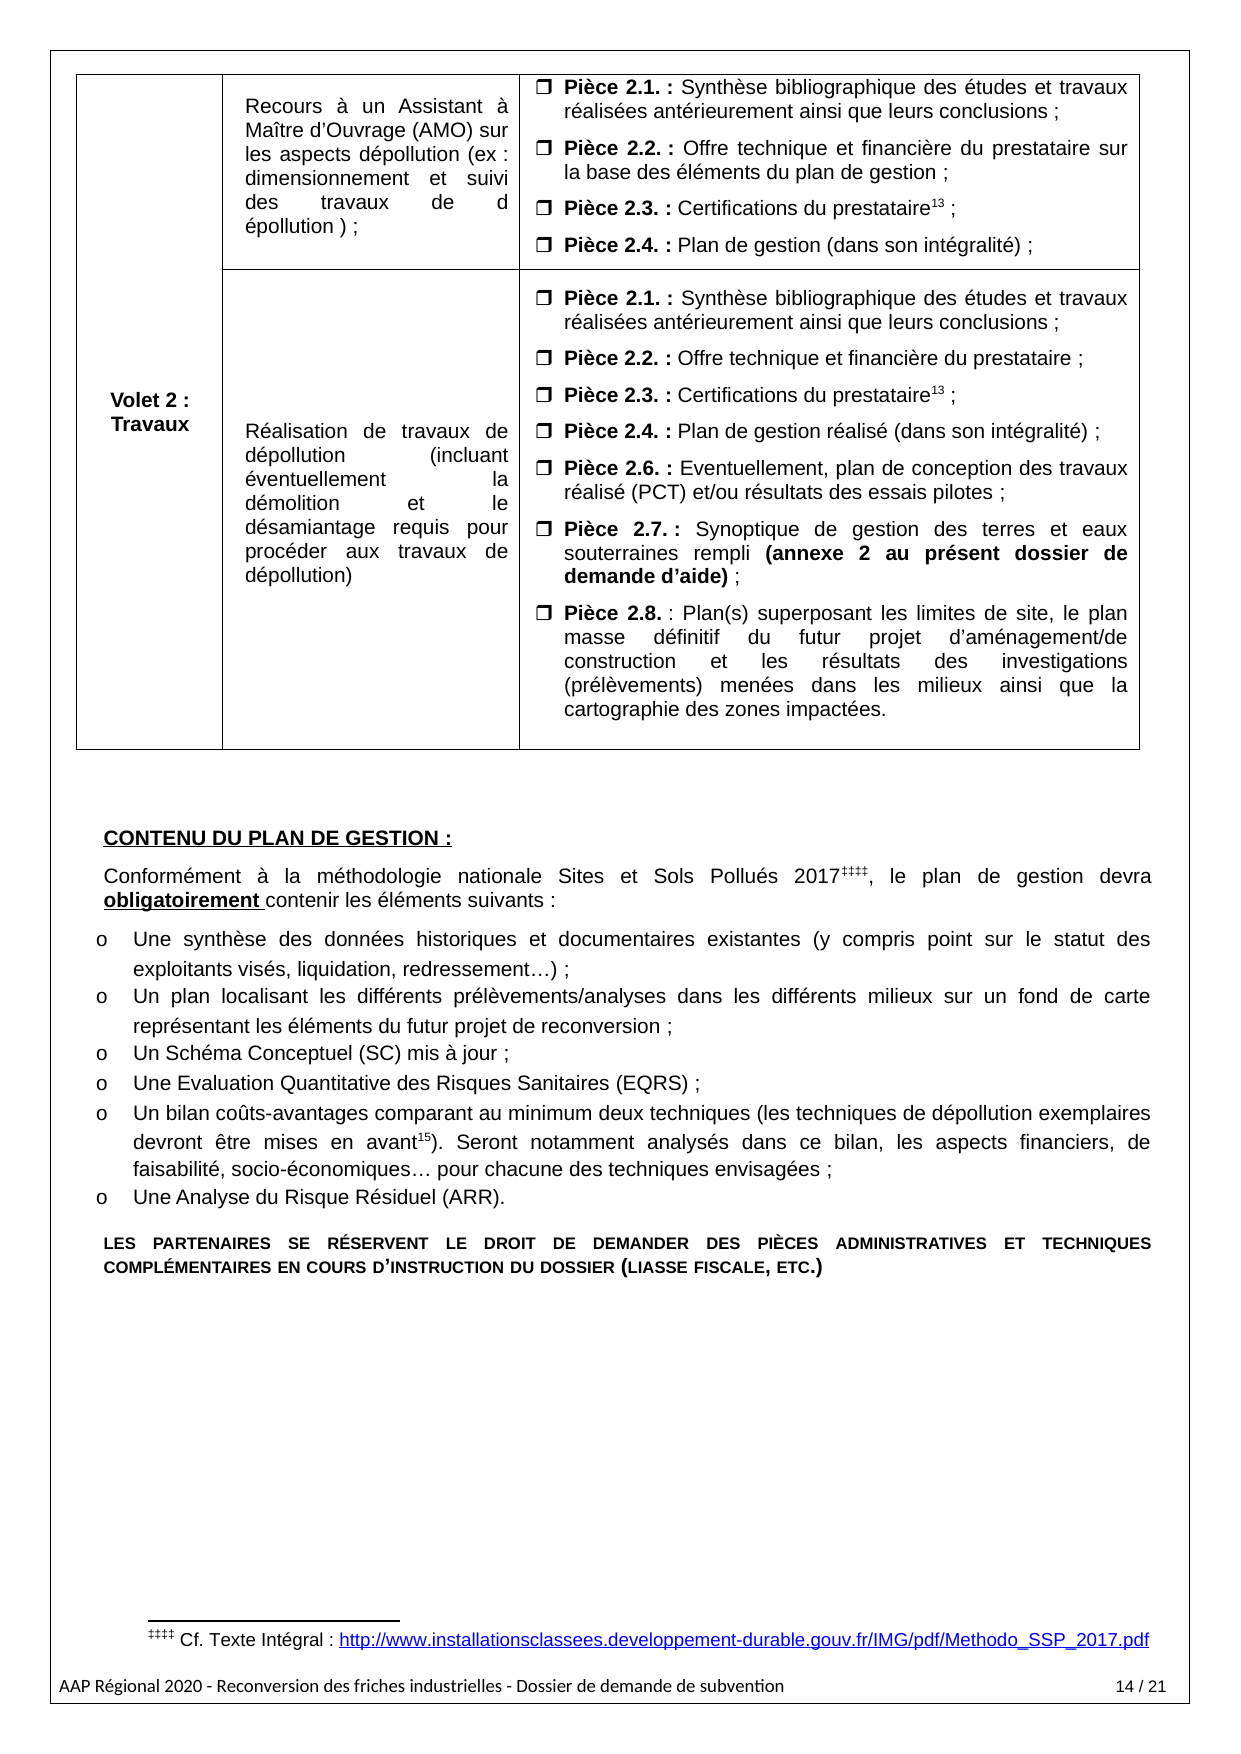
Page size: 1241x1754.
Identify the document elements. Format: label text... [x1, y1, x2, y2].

table_header Volet 2 : Travaux [77, 75, 222, 749]
text CONTENU DU PLAN DE GESTION : [103, 825, 1152, 849]
list Un Schéma Conceptuel (SC) mis à jour ; [95, 1041, 1152, 1067]
table_cell Pièce 2.1. : Synthèse bibliographique des études et travaux réalisées antérieurement ainsi que leurs conclusions ; Pièce 2.2. : Offre technique et financière du prestataire ; Pièce 2.3. : Certifications du prestataire13 ; Pièce 2.4. : Plan de gestion réalisé (dans son intégralité) ; Pièce 2.6. : Eventuellement, plan de conception des travaux réalisé (PCT) et/ou résultats des essais pilotes ; Pièce 2.7. : Synoptique de gestion des terres et eaux souterraines rempli (annexe 2 au présent dossier de demande d’aide) ; Pièce 2.8. : Plan(s) superposant les limites de site, le plan masse définitif du futur projet d’aménagement/de construction et les résultats des investigations (prélèvements) menées dans les milieux ainsi que la cartographie des zones impactées. [520, 270, 1139, 749]
list Un plan localisant les différents prélèvements/analyses dans les différents milieux sur un fond de carte représentant les éléments du futur projet de reconversion ; [95, 984, 1152, 1037]
text Conformément à la méthodologie nationale Sites et Sols Pollués 2017, le plan de gestion devra obligatoirement contenir les éléments suivants : [103, 864, 1152, 912]
list Un bilan coûts-avantages comparant au minimum deux techniques (les techniques de dépollution exemplaires devront être mises en avant15). Seront notamment analysés dans ce bilan, les aspects financiers, de faisabilité, socio-économiques… pour chacune des techniques envisagées ; [95, 1100, 1152, 1181]
table_header Recours à un Assistant à Maître d’Ouvrage (AMO) sur les aspects dépollution (ex : dimensionnement et suivi des travaux de d épollution ) ; [223, 75, 519, 269]
table_header Pièce 2.1. : Synthèse bibliographique des études et travaux réalisées antérieurement ainsi que leurs conclusions ; Pièce 2.2. : Offre technique et financière du prestataire sur la base des éléments du plan de gestion ; Pièce 2.3. : Certifications du prestataire13 ; Pièce 2.4. : Plan de gestion (dans son intégralité) ; [520, 75, 1139, 269]
text les partenaires se réservent le droit de demander des pièces administratives et techniques complémentaires en cours d’instruction du dossier (liasse fiscale, etc.) [103, 1229, 1152, 1277]
table_cell Réalisation de travaux de dépollution (incluant éventuellement la démolition et le désamiantage requis pour procéder aux travaux de dépollution) [223, 270, 519, 749]
list Une Analyse du Risque Résiduel (ARR). [95, 1185, 1152, 1211]
list Une synthèse des données historiques et documentaires existantes (y compris point sur le statut des exploitants visés, liquidation, redressement…) ; [95, 927, 1152, 981]
list Une Evaluation Quantitative des Risques Sanitaires (EQRS) ; [95, 1071, 1152, 1097]
